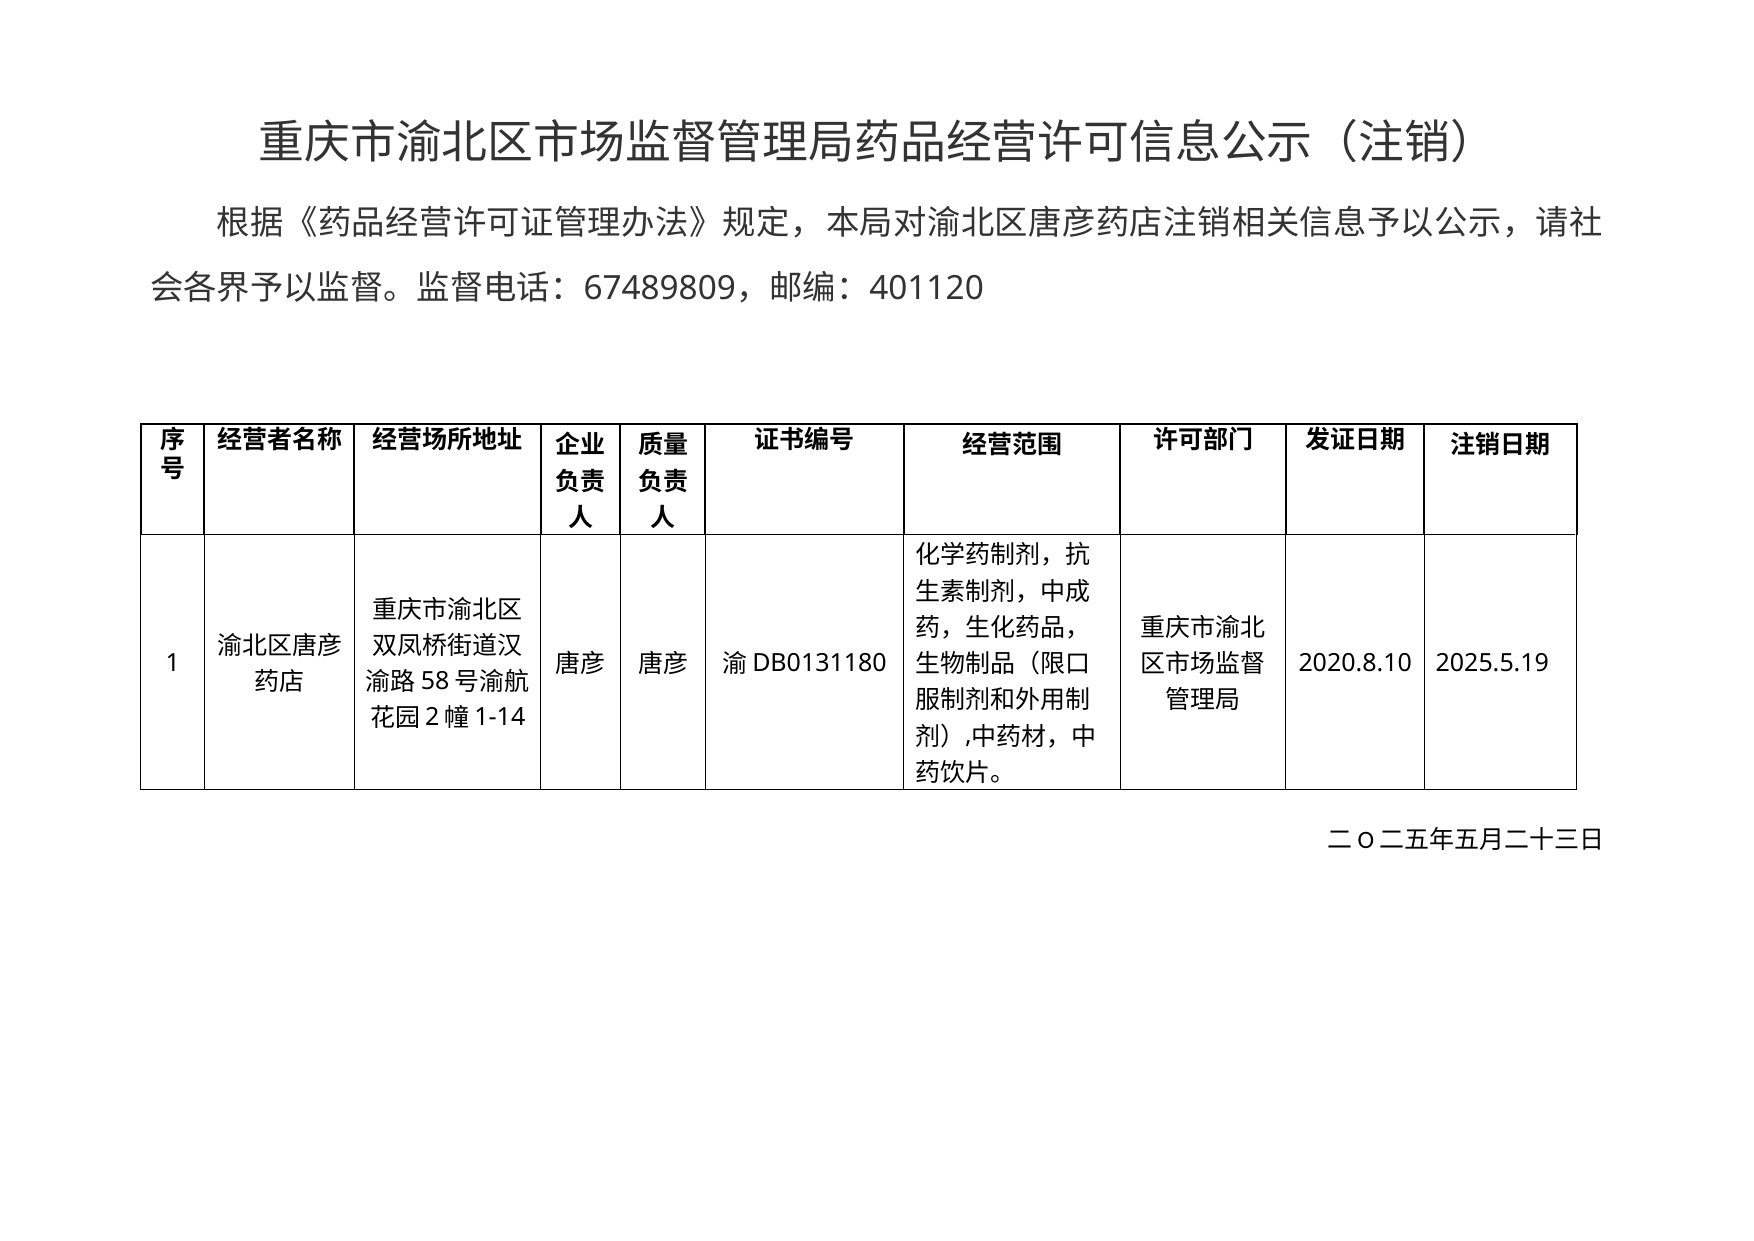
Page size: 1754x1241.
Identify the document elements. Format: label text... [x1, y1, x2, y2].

table_cell 2025.5.19 [1425, 534, 1576, 788]
table_header 许可部门 [1121, 425, 1285, 534]
table_header 企业负责人 [542, 425, 619, 534]
table_header 发证日期 [1287, 425, 1423, 534]
table_cell 1 [141, 535, 204, 788]
text 根据《药品经营许可证管理办法》规定，本局对渝北区唐彦药店注销相关信息予以公示，请社会各界予以监督。监督电话：67489809，邮编：401120 [150, 187, 1604, 317]
text 二O二五年五月二十三日 [150, 480, 1604, 870]
table_cell 渝DB0131180 [706, 535, 903, 788]
table_header 经营范围 [905, 425, 1119, 534]
table_header 序号 [142, 425, 203, 534]
table_cell 渝北区唐彦药店 [205, 535, 354, 788]
table_cell 重庆市渝北区市场监督管理局 [1121, 535, 1285, 788]
text 重庆市渝北区市场监督管理局药品经营许可信息公示（注销） [150, 90, 1604, 187]
table_cell 重庆市渝北区双凤桥街道汉渝路58号渝航花园2幢1-14 [355, 535, 540, 788]
table_header 质量负责人 [621, 425, 704, 534]
table_cell 化学药制剂，抗生素制剂，中成药，生化药品，生物制品（限口服制剂和外用制剂）,中药材，中药饮片。 [904, 535, 1120, 788]
table_header 经营场所地址 [355, 425, 540, 534]
table_header 证书编号 [706, 425, 903, 534]
table_cell 唐彦 [541, 535, 620, 788]
table_cell 唐彦 [621, 535, 705, 788]
table_header 注销日期 [1425, 425, 1576, 534]
table_header 经营者名称 [205, 425, 353, 534]
table_cell 2020.8.10 [1286, 535, 1424, 788]
